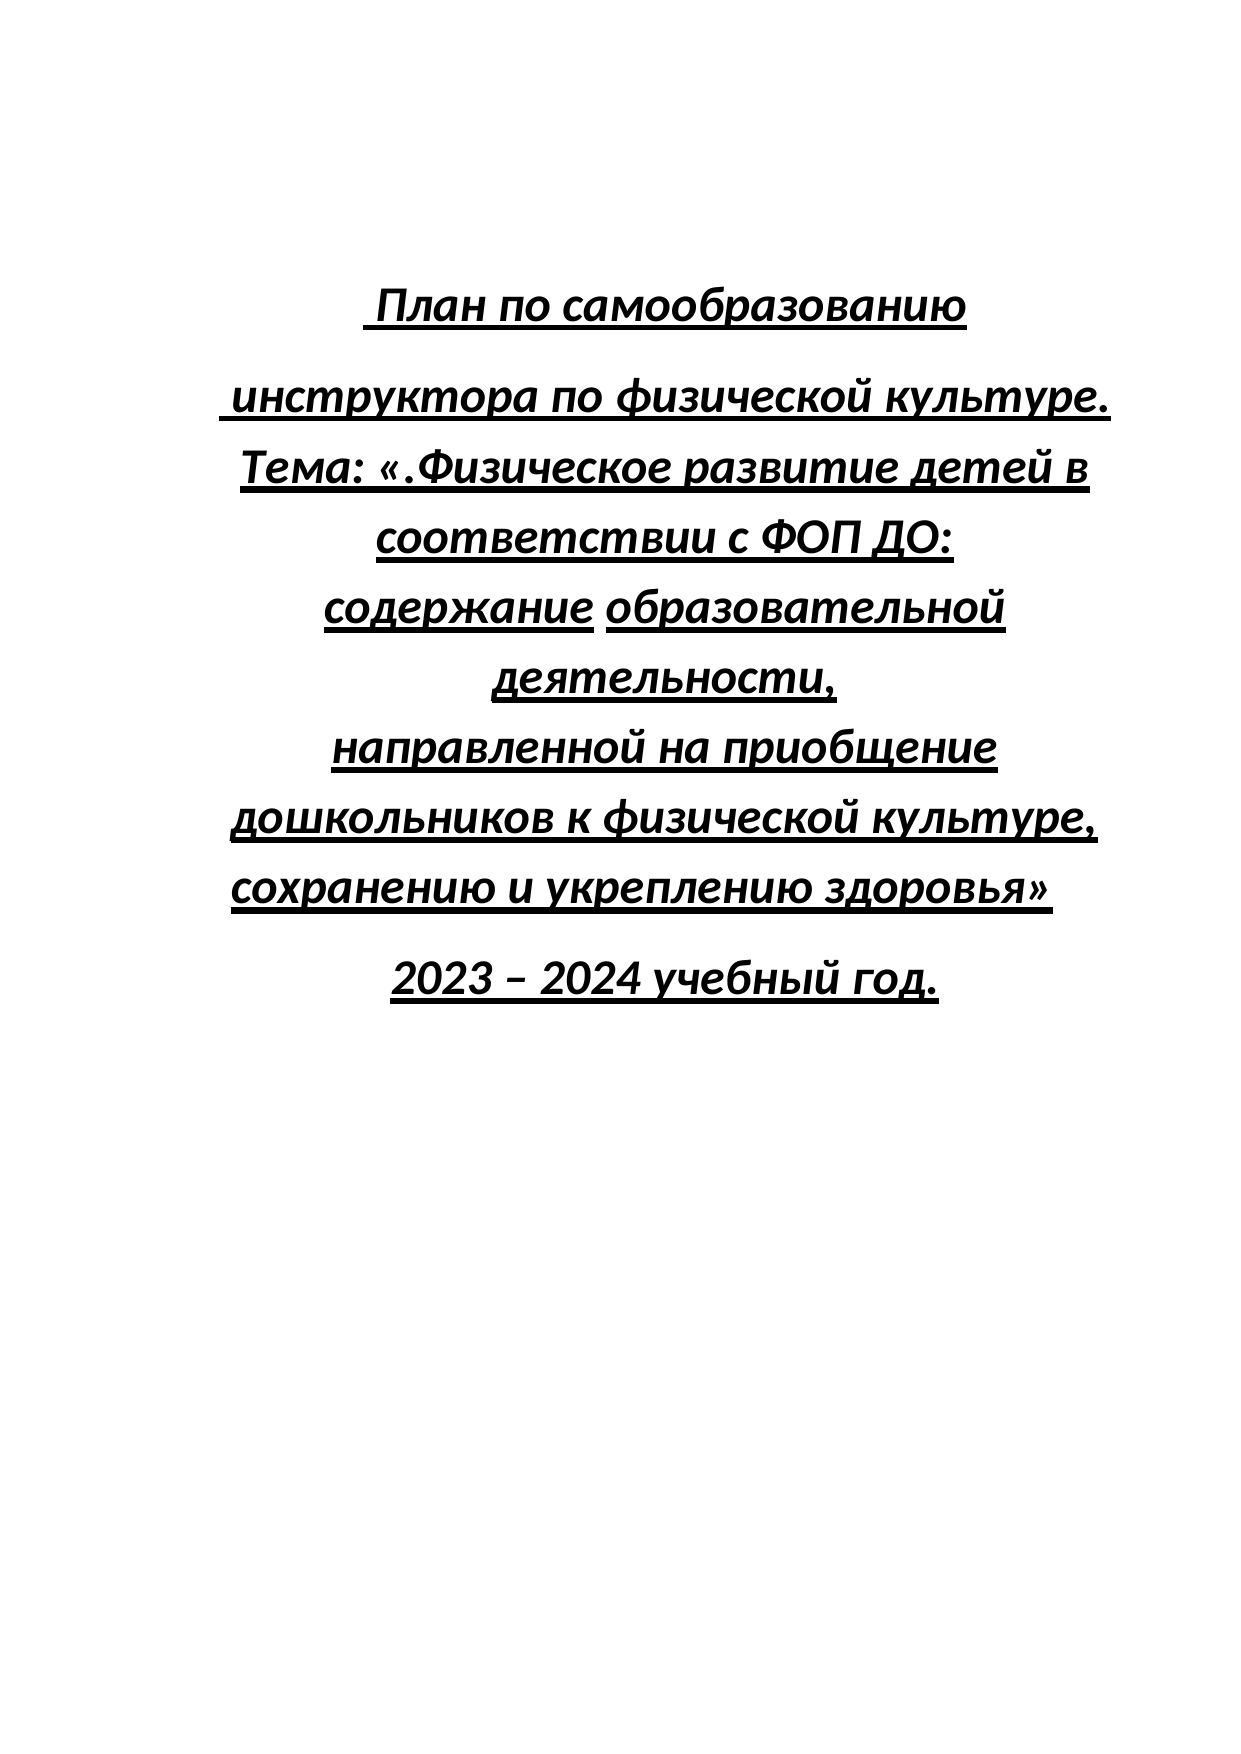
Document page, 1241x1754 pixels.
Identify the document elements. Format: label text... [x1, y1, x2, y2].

subtitle Тема: «.Физическое развитие детей в соответствии с ФОП ДО: содержание образовательной деятельности, [235, 434, 1094, 706]
text направленной на приобщение дошкольников к физической культуре, сохранению и укреплению здоровья» [231, 715, 1099, 916]
text инструктора по физической культуре. [154, 364, 1175, 425]
subtitle 2023 – 2024 учебный год. [390, 946, 1176, 1007]
subtitle План по самообразованию [154, 273, 1175, 334]
